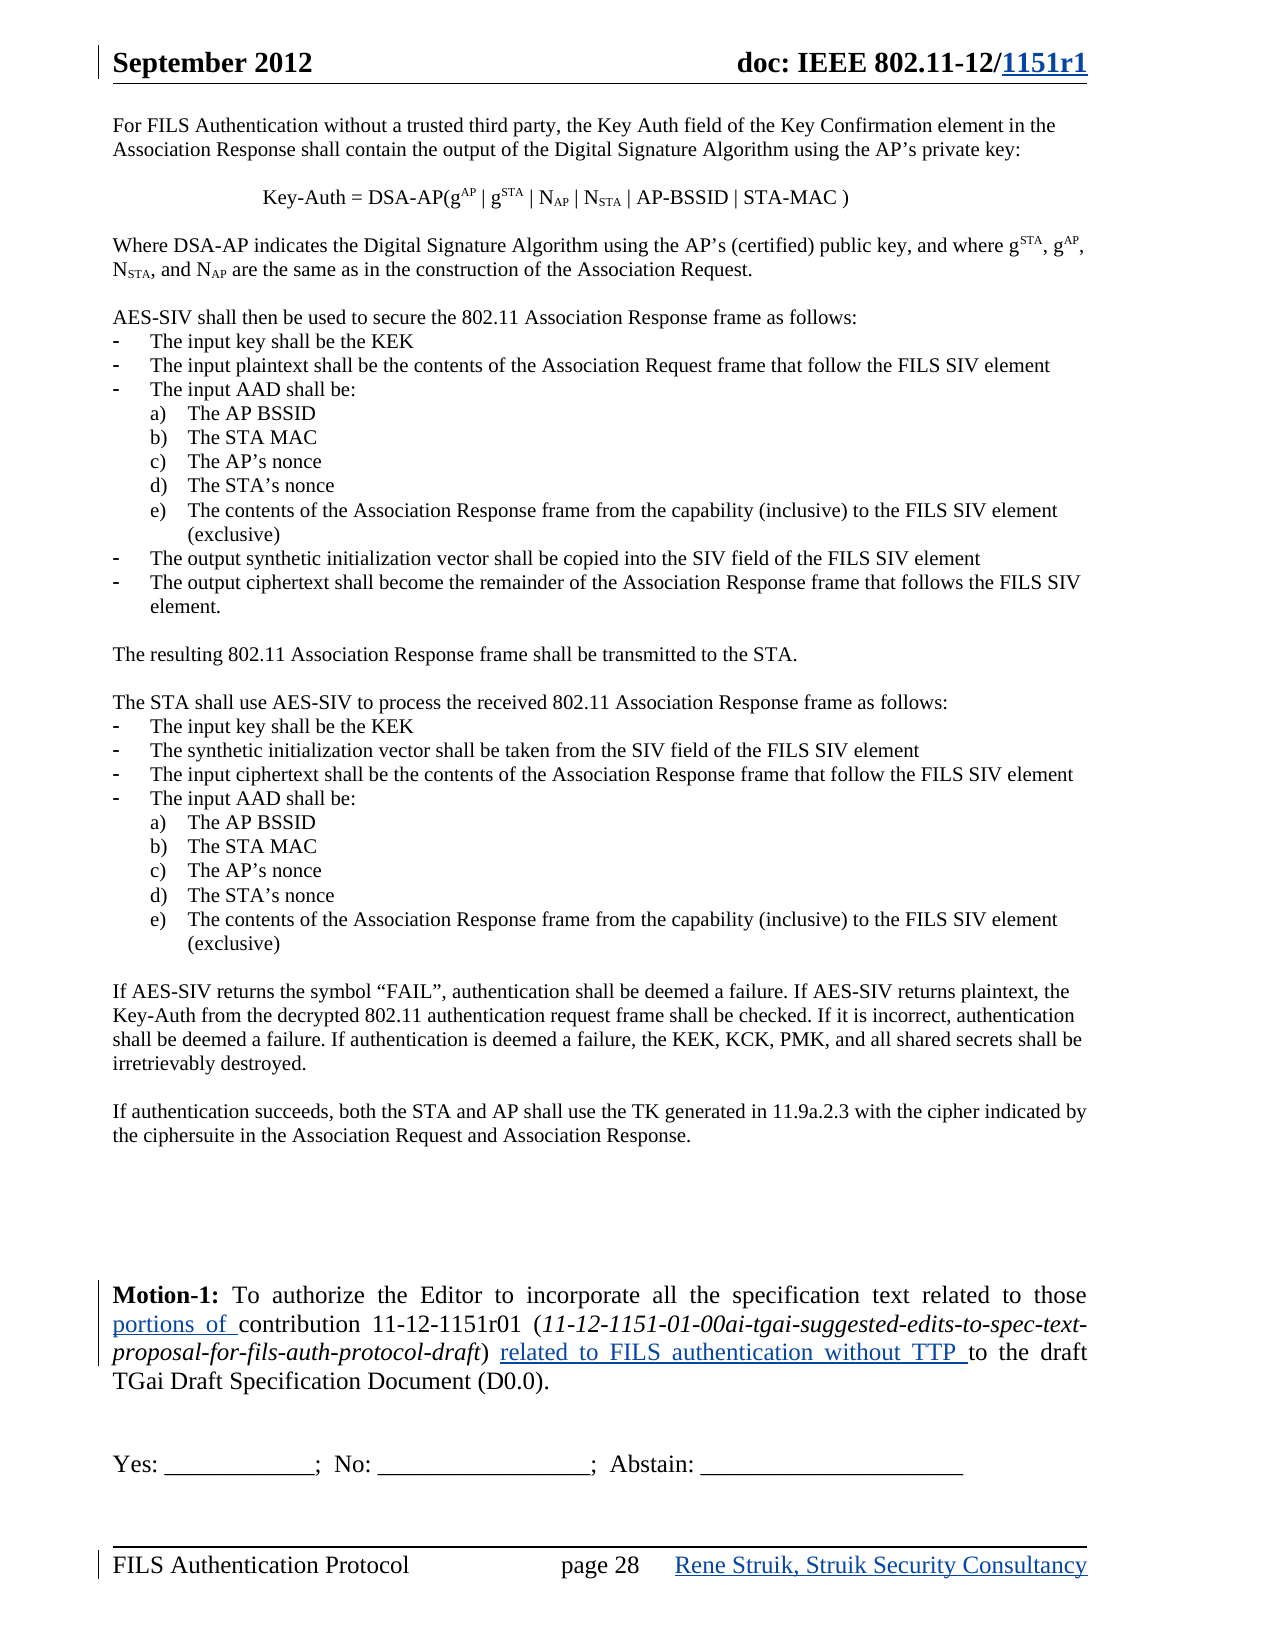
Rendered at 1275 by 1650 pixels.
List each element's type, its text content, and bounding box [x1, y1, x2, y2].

text If authentication succeeds, both the STA and AP shall use the TK generated in 11.9a.2.3 with the cipher indicated by the ciphersuite in the Association Request and Association Response. [112, 1099, 1087, 1147]
text The resulting 802.11 Association Response frame shall be transmitted to the STA. [112, 642, 1087, 666]
list The STA’s nonce [150, 882, 1087, 907]
list The output ciphertext shall become the remainder of the Association Response frame that follows the FILS SIV element. [112, 570, 1087, 618]
text AES-SIV shall then be used to secure the 802.11 Association Response frame as follows: [112, 305, 1087, 329]
text The STA shall use AES-SIV to process the received 802.11 Association Response frame as follows: [112, 690, 1087, 714]
list The contents of the Association Response frame from the capability (inclusive) to the FILS SIV element (exclusive) [150, 497, 1087, 546]
text Motion-1: To authorize the Editor to incorporate all the specification text related to those contribution 11-12-1151r01 (11-12-1151-01-00ai-tgai-suggested-edits-to-spec-text-proposal-for-fils-auth-protocol-draft) to the draft TGai Draft Specification Document (D0.0). [112, 1280, 1087, 1395]
list The AP BSSID [150, 401, 1087, 425]
list The STA MAC [150, 834, 1087, 858]
list The output synthetic initialization vector shall be copied into the SIV field of the FILS SIV element [112, 546, 1087, 570]
list The STA’s nonce [150, 473, 1087, 497]
list The input AAD shall be: [112, 786, 1087, 810]
text If AES-SIV returns the symbol “FAIL”, authentication shall be deemed a failure. If AES-SIV returns plaintext, the Key-Auth from the decrypted 802.11 authentication request frame shall be checked. If it is incorrect, authentication shall be deemed a failure. If authentication is deemed a failure, the KEK, KCK, PMK, and all shared secrets shall be irretrievably destroyed. [112, 979, 1087, 1075]
list The input plaintext shall be the contents of the Association Request frame that follow the FILS SIV element [112, 353, 1087, 377]
list The input key shall be the KEK [112, 714, 1087, 738]
list The input AAD shall be: [112, 377, 1087, 401]
text Yes: ____________; No: _________________; Abstain: _____________________ [112, 1449, 1087, 1477]
text Where DSA-AP indicates the Digital Signature Algorithm using the AP’s (certified) public key, and where gSTA, gAP, NSTA, and NAP are the same as in the construction of the Association Request. [112, 233, 1087, 281]
text For FILS Authentication without a trusted third party, the Key Auth field of the Key Confirmation element in the Association Response shall contain the output of the Digital Signature Algorithm using the AP’s private key: [112, 112, 1087, 161]
list The AP BSSID [150, 810, 1087, 834]
list The input ciphertext shall be the contents of the Association Response frame that follow the FILS SIV element [112, 762, 1087, 786]
list The contents of the Association Response frame from the capability (inclusive) to the FILS SIV element (exclusive) [150, 907, 1087, 955]
list The AP’s nonce [150, 449, 1087, 473]
list The input key shall be the KEK [112, 329, 1087, 353]
text Key-Auth = DSA-AP(gAP | gSTA | NAP | NSTA | AP-BSSID | STA-MAC ) [112, 185, 1087, 209]
list The STA MAC [150, 425, 1087, 449]
list The AP’s nonce [150, 858, 1087, 882]
list The synthetic initialization vector shall be taken from the SIV field of the FILS SIV element [112, 738, 1087, 762]
